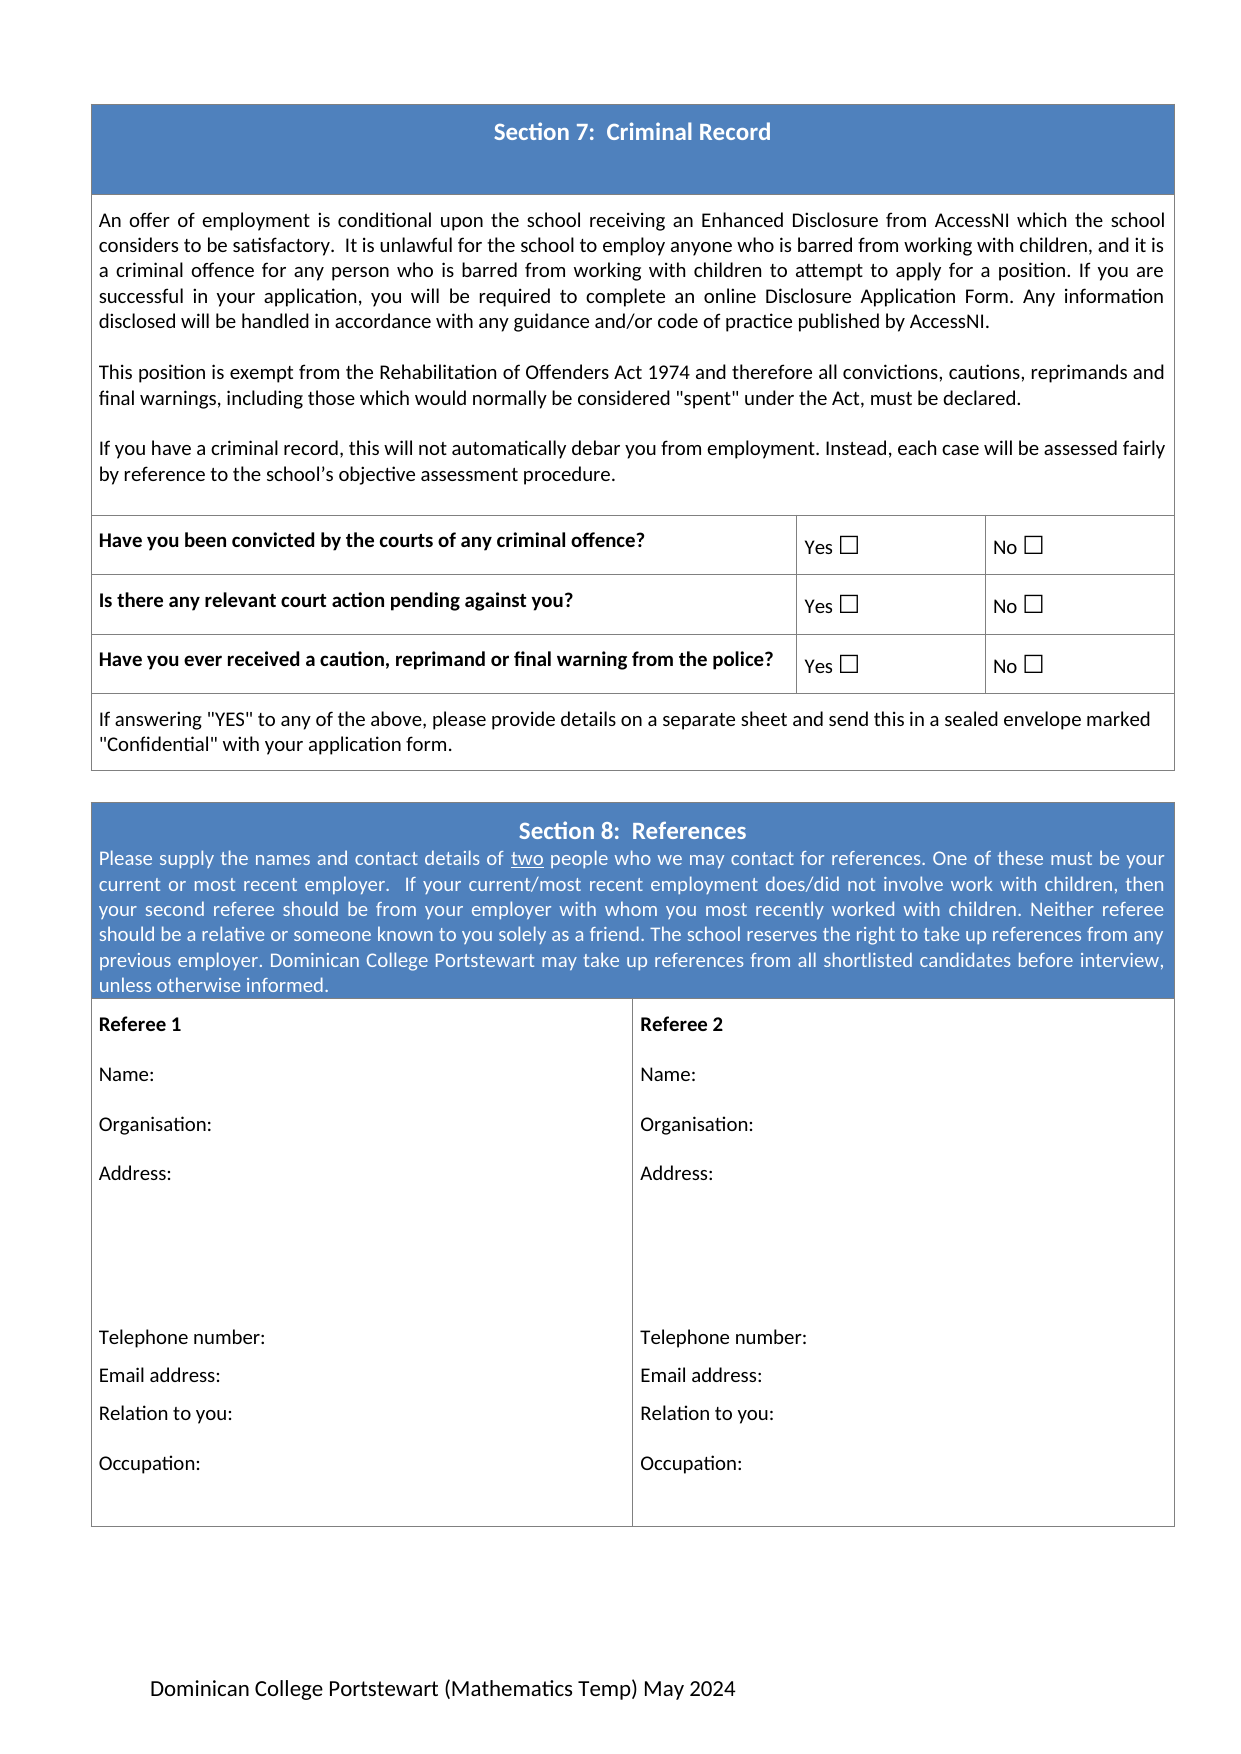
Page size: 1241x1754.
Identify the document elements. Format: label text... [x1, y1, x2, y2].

table_header Section 8: References Please supply the names and contact details of two people who we may contact for references. One of these must be your current or most recent employer. If your current/most recent employment does/did not involve work with children, then your second referee should be from your employer with whom you most recently worked with children. Neither referee should be a relative or someone known to you solely as a friend. The school reserves the right to take up references from any previous employer. Dominican College Portstewart may take up references from all shortlisted candidates before interview, unless otherwise informed. [92, 803, 1174, 998]
table_cell Yes [797, 635, 985, 693]
table_header Section 7: Criminal Record [92, 105, 1174, 194]
table_cell If answering "YES" to any of the above, please provide details on a separate sheet and send this in a sealed envelope marked "Confidential" with your application form. [92, 694, 1174, 769]
table_cell Organisation: [633, 1099, 1174, 1149]
table_cell Occupation: [633, 1438, 1174, 1526]
table_cell Yes [797, 516, 985, 574]
table_cell Organisation: [92, 1099, 632, 1149]
table_cell Name: [633, 1049, 1174, 1099]
table_cell Have you been convicted by the courts of any criminal offence? [92, 516, 796, 574]
table_cell Telephone number: Email address: Relation to you: [633, 1312, 1174, 1438]
table_cell Referee 1 [92, 999, 632, 1049]
table_cell Is there any relevant court action pending against you? [92, 575, 796, 634]
table_cell Address: [633, 1149, 1174, 1312]
table_cell Name: [92, 1049, 632, 1099]
table_cell No [986, 516, 1174, 574]
table_cell Referee 2 [633, 999, 1174, 1049]
table_cell Address: [92, 1149, 632, 1312]
table_cell No [986, 635, 1174, 693]
table_cell Occupation: [92, 1438, 632, 1526]
table_cell No [986, 575, 1174, 634]
table_cell Have you ever received a caution, reprimand or final warning from the police? [92, 635, 796, 693]
table_cell Yes [797, 575, 985, 634]
table_cell An offer of employment is conditional upon the school receiving an Enhanced Disclosure from AccessNI which the school considers to be satisfactory. It is unlawful for the school to employ anyone who is barred from working with children, and it is a criminal offence for any person who is barred from working with children to attempt to apply for a position. If you are successful in your application, you will be required to complete an online Disclosure Application Form. Any information disclosed will be handled in accordance with any guidance and/or code of practice published by AccessNI. This position is exempt from the Rehabilitation of Offenders Act 1974 and therefore all convictions, cautions, reprimands and final warnings, including those which would normally be considered "spent" under the Act, must be declared. If you have a criminal record, this will not automatically debar you from employment. Instead, each case will be assessed fairly by reference to the school’s objective assessment procedure. [92, 195, 1174, 514]
table_cell Telephone number: Email address: Relation to you: [92, 1312, 632, 1438]
